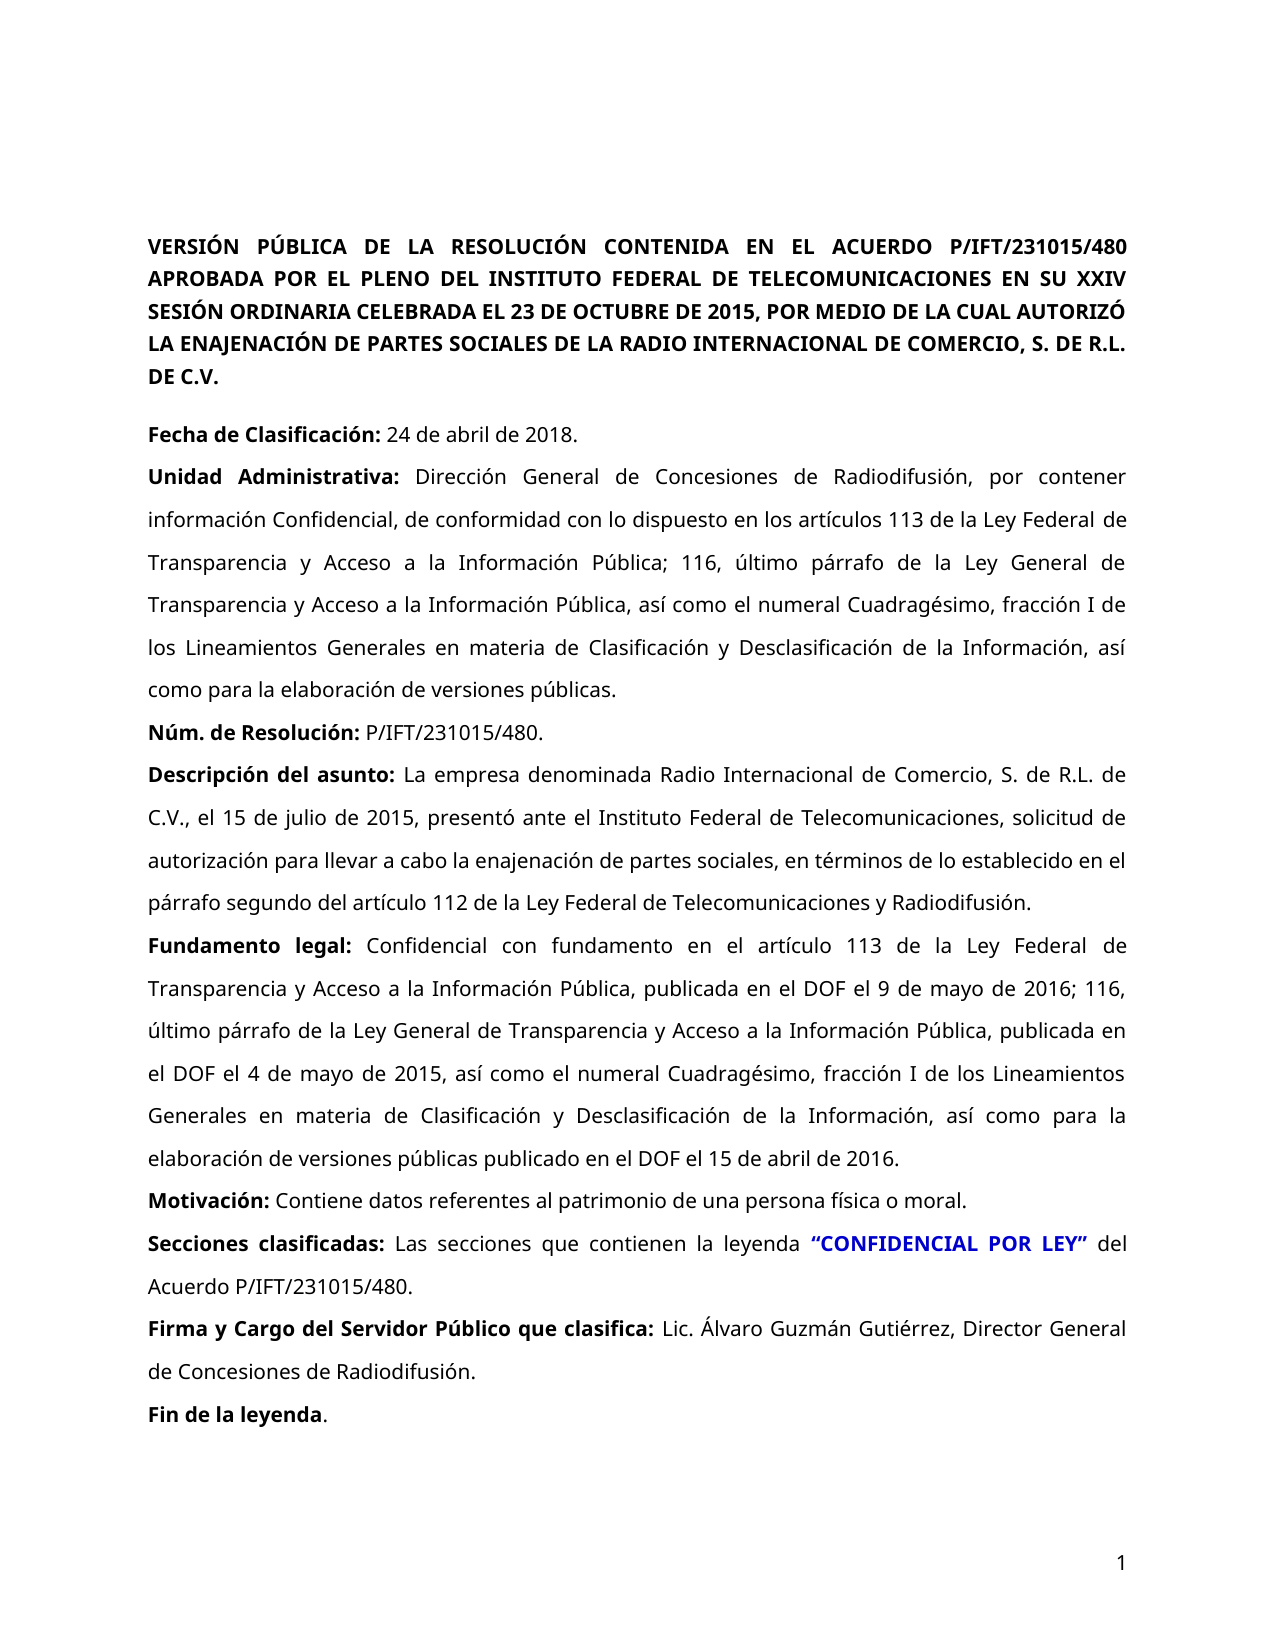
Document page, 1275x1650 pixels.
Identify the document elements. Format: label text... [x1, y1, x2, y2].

text Fin de la leyenda. [148, 1400, 1127, 1428]
text Motivación: Contiene datos referentes al patrimonio de una persona física o moral. [148, 1187, 1127, 1215]
text Firma y Cargo del Servidor Público que clasifica: Lic. Álvaro Guzmán Gutiérrez, Director General de Concesiones de Radiodifusión. [148, 1314, 1127, 1386]
subtitle VERSIÓN PÚBLICA DE LA RESOLUCIÓN CONTENIDA EN EL ACUERDO P/IFT/231015/480 APROBADA POR EL PLENO DEL INSTITUTO FEDERAL DE TELECOMUNICACIONES EN SU XXIV SESIÓN ORDINARIA CELEBRADA EL 23 DE OCTUBRE DE 2015, POR MEDIO DE LA CUAL AUTORIZÓ LA ENAJENACIÓN DE PARTES SOCIALES DE LA RADIO INTERNACIONAL DE COMERCIO, S. DE R.L. DE C.V. [148, 232, 1127, 391]
text Descripción del asunto: La empresa denominada Radio Internacional de Comercio, S. de R.L. de C.V., el 15 de julio de 2015, presentó ante el Instituto Federal de Telecomunicaciones, solicitud de autorización para llevar a cabo la enajenación de partes sociales, en términos de lo establecido en el párrafo segundo del artículo 112 de la Ley Federal de Telecomunicaciones y Radiodifusión. [148, 761, 1127, 917]
text Núm. de Resolución: P/IFT/231015/480. [148, 718, 1127, 746]
text Secciones clasificadas: Las secciones que contienen la leyenda “CONFIDENCIAL POR LEY” del Acuerdo P/IFT/231015/480. [148, 1229, 1127, 1300]
text Fundamento legal: Confidencial con fundamento en el artículo 113 de la Ley Federal de Transparencia y Acceso a la Información Pública, publicada en el DOF el 9 de mayo de 2016; 116, último párrafo de la Ley General de Transparencia y Acceso a la Información Pública, publicada en el DOF el 4 de mayo de 2015, así como el numeral Cuadragésimo, fracción I de los Lineamientos Generales en materia de Clasificación y Desclasificación de la Información, así como para la elaboración de versiones públicas publicado en el DOF el 15 de abril de 2016. [148, 931, 1127, 1172]
text Unidad Administrativa: Dirección General de Concesiones de Radiodifusión, por contener información Confidencial, de conformidad con lo dispuesto en los artículos 113 de la Ley Federal de Transparencia y Acceso a la Información Pública; 116, último párrafo de la Ley General de Transparencia y Acceso a la Información Pública, así como el numeral Cuadragésimo, fracción I de los Lineamientos Generales en materia de Clasificación y Desclasificación de la Información, así como para la elaboración de versiones públicas. [148, 462, 1127, 704]
text Fecha de Clasificación: 24 de abril de 2018. [148, 420, 1127, 448]
